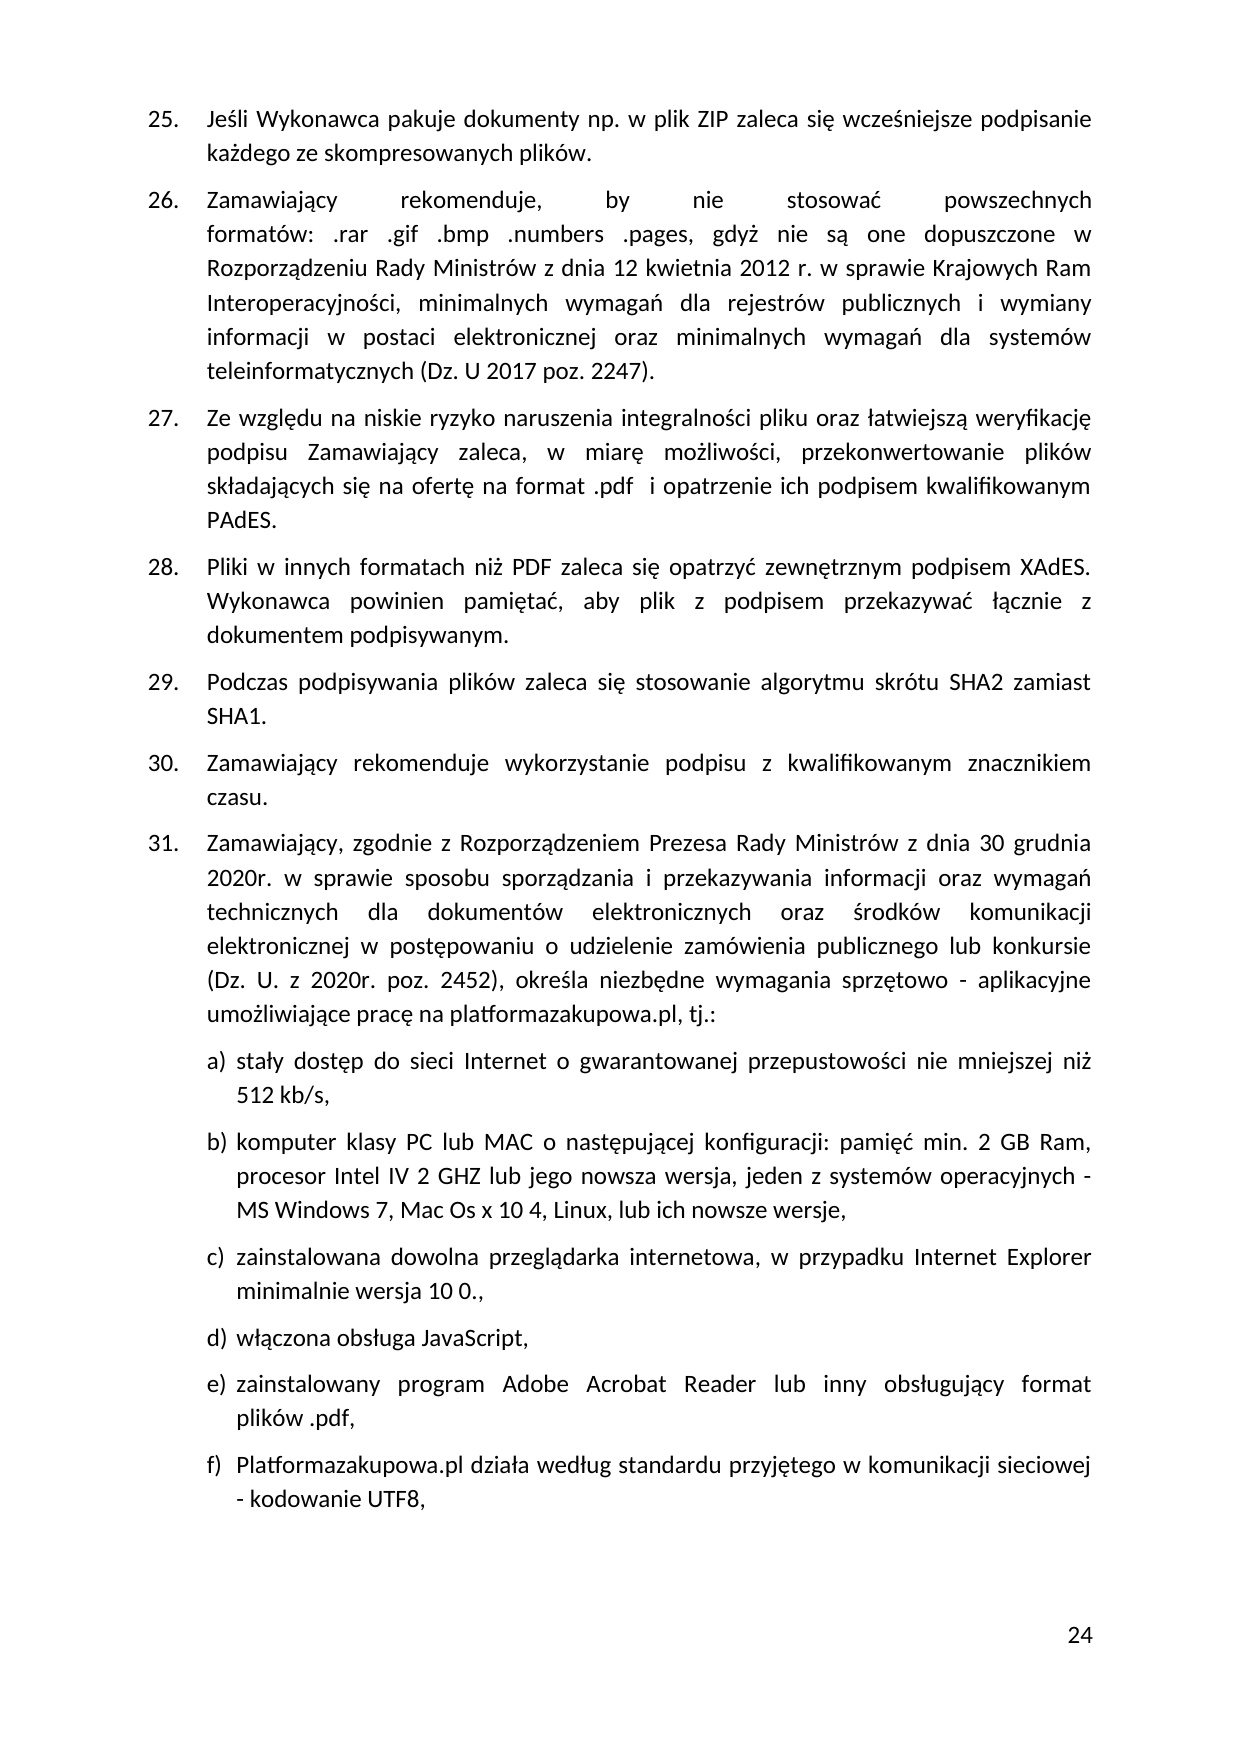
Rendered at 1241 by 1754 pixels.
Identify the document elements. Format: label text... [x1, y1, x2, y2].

list Zamawiający, zgodnie z Rozporządzeniem Prezesa Rady Ministrów z dnia 30 grudnia 2020r. w sprawie sposobu sporządzania i przekazywania informacji oraz wymagań technicznych dla dokumentów elektronicznych oraz środków komunikacji elektronicznej w postępowaniu o udzielenie zamówienia publicznego lub konkursie (Dz. U. z 2020r. poz. 2452), określa niezbędne wymagania sprzętowo - aplikacyjne umożliwiające pracę na platformazakupowa.pl, tj.: [148, 828, 1093, 1029]
list Podczas podpisywania plików zaleca się stosowanie algorytmu skrótu SHA2 zamiast SHA1. [148, 666, 1093, 731]
list Zamawiający rekomenduje wykorzystanie podpisu z kwalifikowanym znacznikiem czasu. [148, 747, 1093, 811]
list Platformazakupowa.pl działa według standardu przyjętego w komunikacji sieciowej - kodowanie UTF8, [207, 1449, 1093, 1514]
list Zamawiający rekomenduje, by nie stosować powszechnych formatów: .rar .gif .bmp .numbers .pages, gdyż nie są one dopuszczone w Rozporządzeniu Rady Ministrów z dnia 12 kwietnia 2012 r. w sprawie Krajowych Ram Interoperacyjności, minimalnych wymagań dla rejestrów publicznych i wymiany informacji w postaci elektronicznej oraz minimalnych wymagań dla systemów teleinformatycznych (Dz. U 2017 poz. 2247). [148, 184, 1093, 386]
list Jeśli Wykonawca pakuje dokumenty np. w plik ZIP zaleca się wcześniejsze podpisanie każdego ze skompresowanych plików. [148, 103, 1093, 168]
list zainstalowana dowolna przeglądarka internetowa, w przypadku Internet Explorer minimalnie wersja 10 0., [207, 1241, 1093, 1306]
list Pliki w innych formatach niż PDF zaleca się opatrzyć zewnętrznym podpisem XAdES. Wykonawca powinien pamiętać, aby plik z podpisem przekazywać łącznie z dokumentem podpisywanym. [148, 551, 1093, 650]
list zainstalowany program Adobe Acrobat Reader lub inny obsługujący format plików .pdf, [207, 1368, 1093, 1433]
list włączona obsługa JavaScript, [207, 1322, 1093, 1352]
list Ze względu na niskie ryzyko naruszenia integralności pliku oraz łatwiejszą weryfikację podpisu Zamawiający zaleca, w miarę możliwości, przekonwertowanie plików składających się na ofertę na format .pdf i opatrzenie ich podpisem kwalifikowanym PAdES. [148, 402, 1093, 535]
list stały dostęp do sieci Internet o gwarantowanej przepustowości nie mniejszej niż 512 kb/s, [207, 1045, 1093, 1110]
list komputer klasy PC lub MAC o następującej konfiguracji: pamięć min. 2 GB Ram, procesor Intel IV 2 GHZ lub jego nowsza wersja, jeden z systemów operacyjnych - MS Windows 7, Mac Os x 10 4, Linux, lub ich nowsze wersje, [207, 1126, 1093, 1225]
